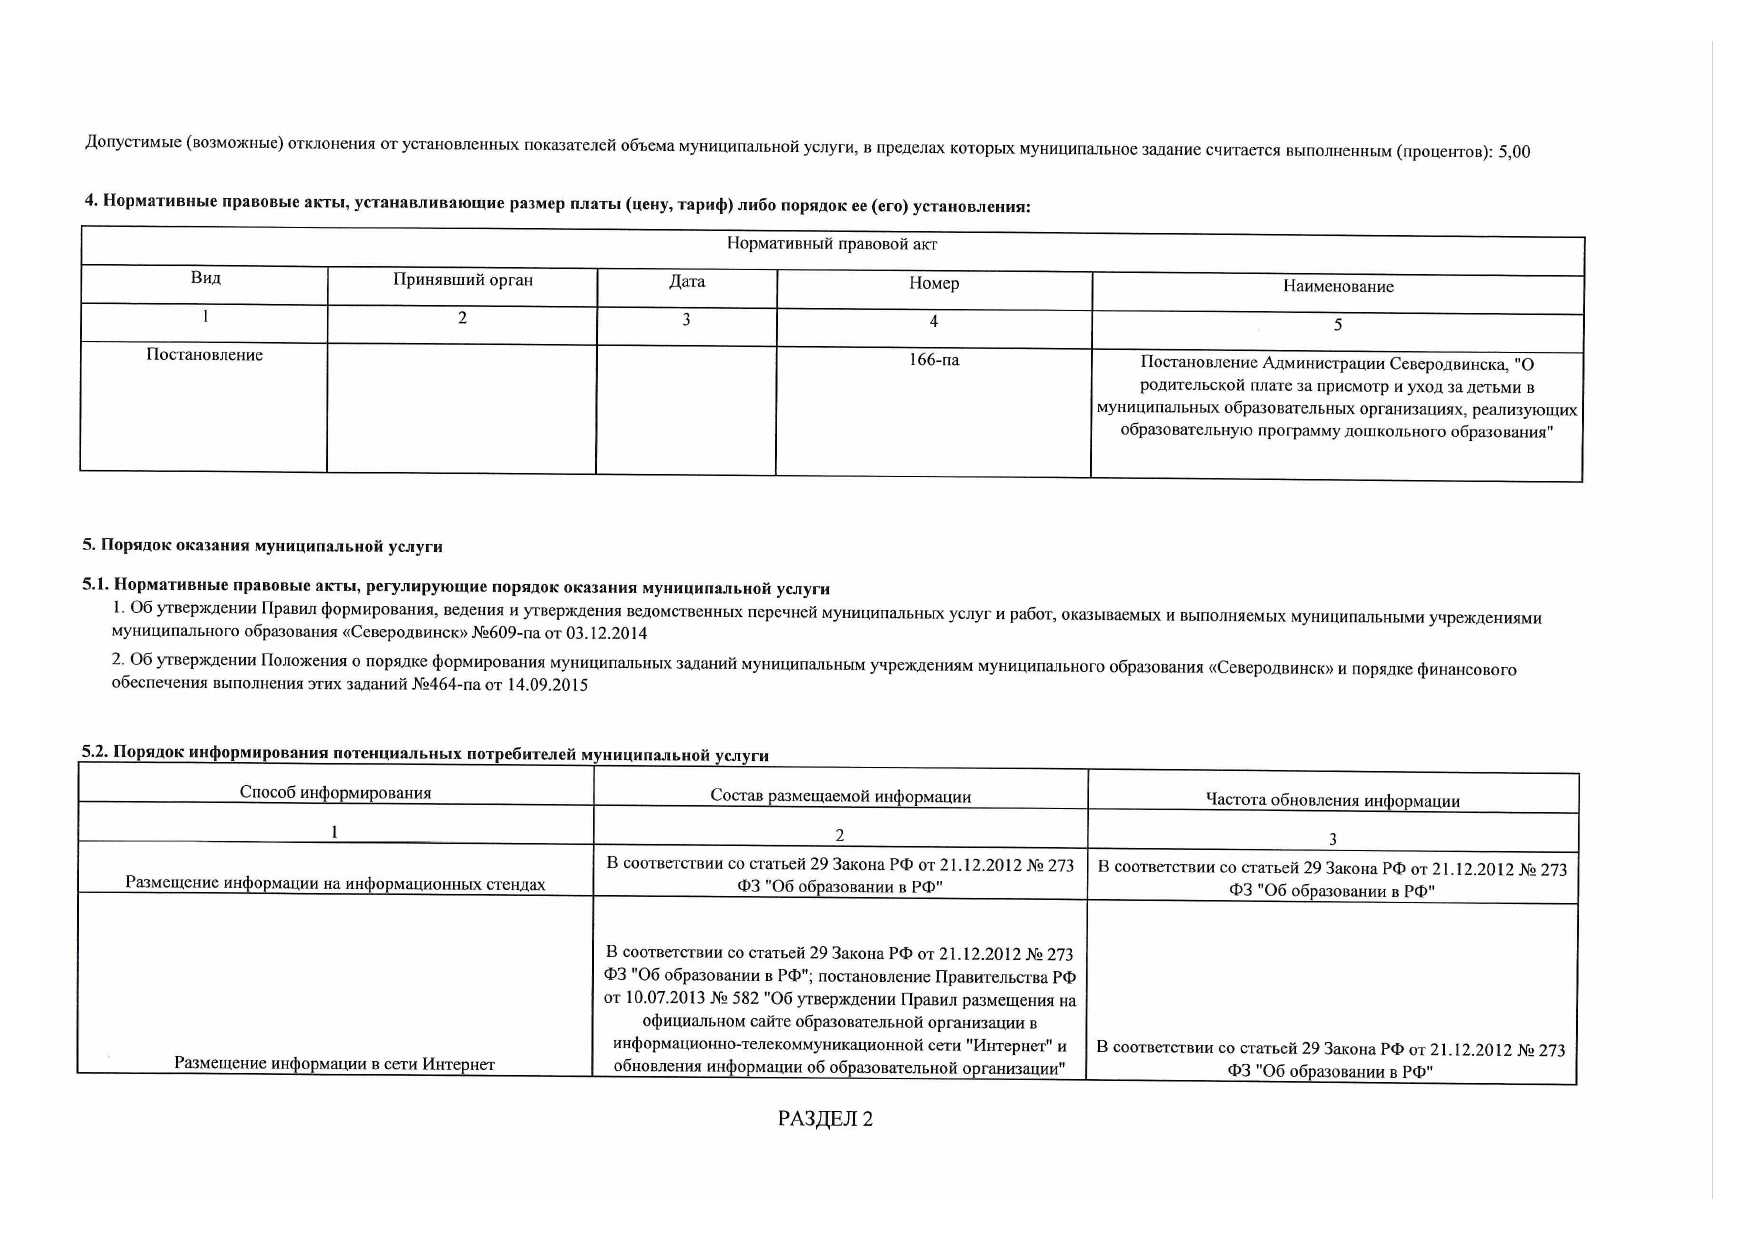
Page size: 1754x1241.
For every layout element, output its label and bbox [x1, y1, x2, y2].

picture [41, 41, 1713, 1199]
